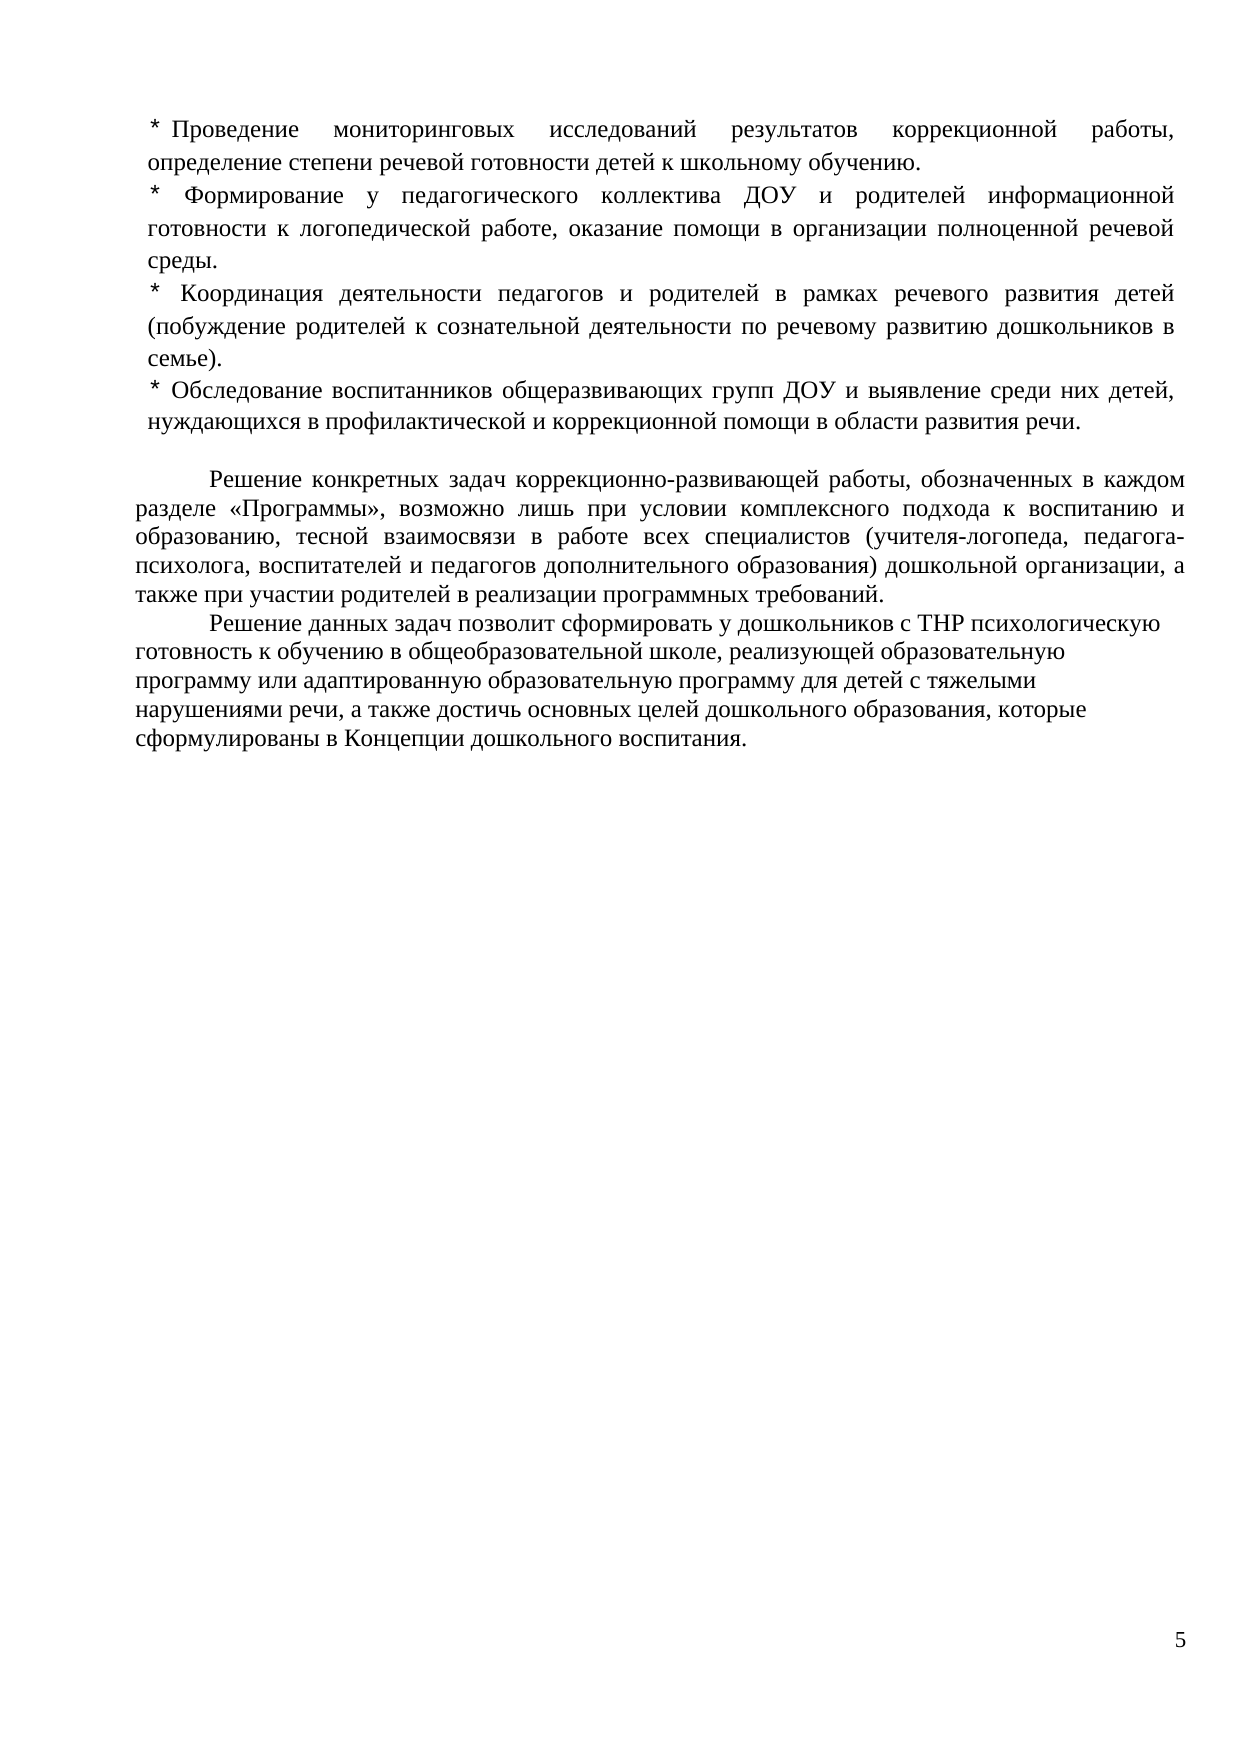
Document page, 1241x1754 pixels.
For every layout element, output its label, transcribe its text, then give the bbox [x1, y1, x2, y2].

text Решение конкретных задач коррекционно-развивающей работы, обозначенных в каждом разделе «Программы», возможно лишь при условии комплексного подхода к воспитанию и образованию, тесной взаимосвязи в работе всех специалистов (учителя-логопеда, педагога-психолога, воспитателей и педагогов дополнительного образования) дошкольной организации, а также при участии родителей в реализации программных требований. [135, 464, 1186, 608]
list Обследование воспитанников общеразвивающих групп ДОУ и выявление среди них детей, нуждающихся в профилактической и коррекционной помощи в области развития речи. [147, 376, 1175, 435]
list Координация деятельности педагогов и родителей в рамках речевого развития детей (побуждение родителей к сознательной деятельности по речевому развитию дошкольников в семье). [147, 278, 1175, 372]
text Решение данных задач позволит сформировать у дошкольников с ТНР психологическую готовность к обучению в общеобразовательной школе, реализующей образовательную программу или адаптированную образовательную программу для детей с тяжелыми нарушениями речи, а также достичь основных целей дошкольного образования, которые сформулированы в Концепции дошкольного воспитания. [135, 608, 1186, 751]
list Проведение мониторинговых исследований результатов коррекционной работы, определение степени речевой готовности детей к школьному обучению. [147, 114, 1175, 176]
list Формирование у педагогического коллектива ДОУ и родителей информационной готовности к логопедической работе, оказание помощи в организации полноценной речевой среды. [147, 180, 1175, 274]
